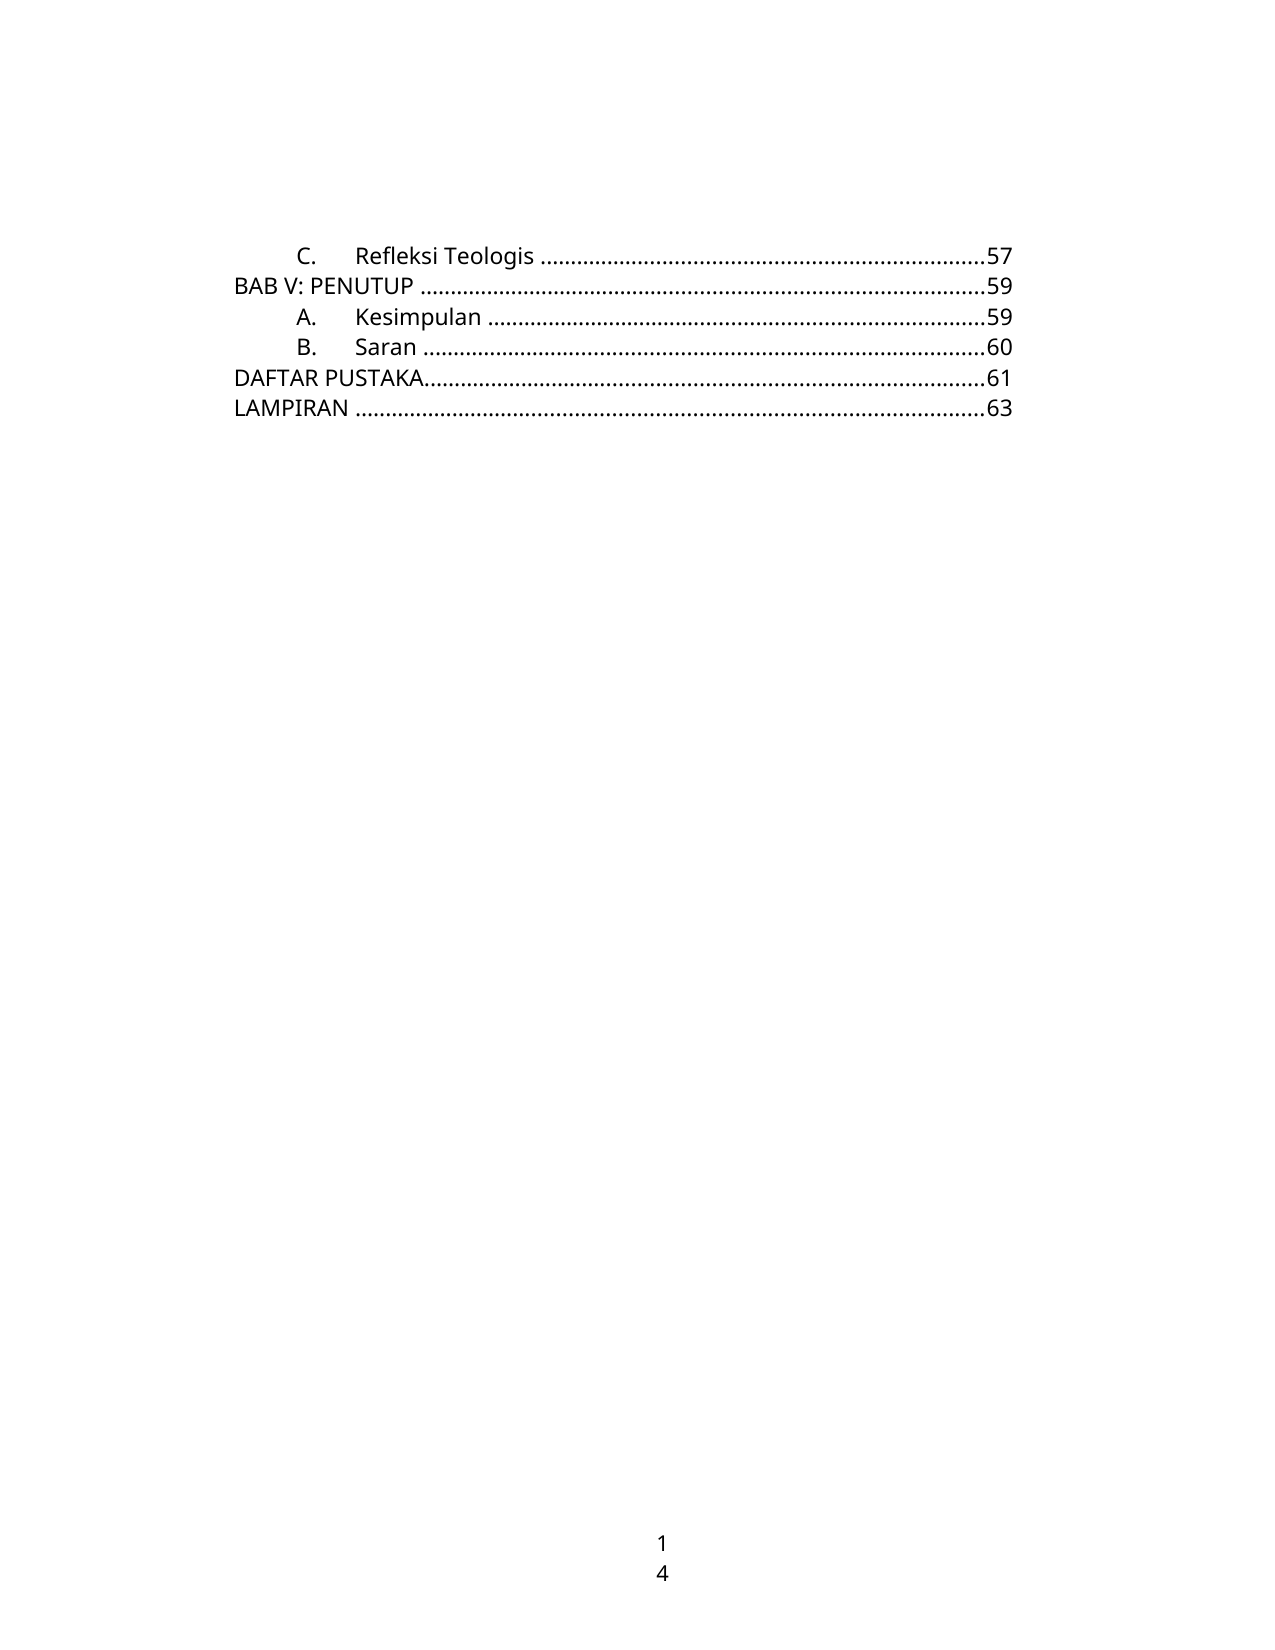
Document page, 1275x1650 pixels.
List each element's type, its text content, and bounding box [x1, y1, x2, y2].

list Kesimpulan 59 [296, 301, 1095, 331]
text LAMPIRAN 63 [233, 392, 1095, 423]
text DAFTAR PUSTAKA 61 [233, 362, 1095, 392]
text BAB V: PENUTUP 59 [233, 270, 1095, 301]
list Refleksi Teologis 57 [296, 240, 1095, 270]
list Saran 60 [296, 331, 1095, 362]
